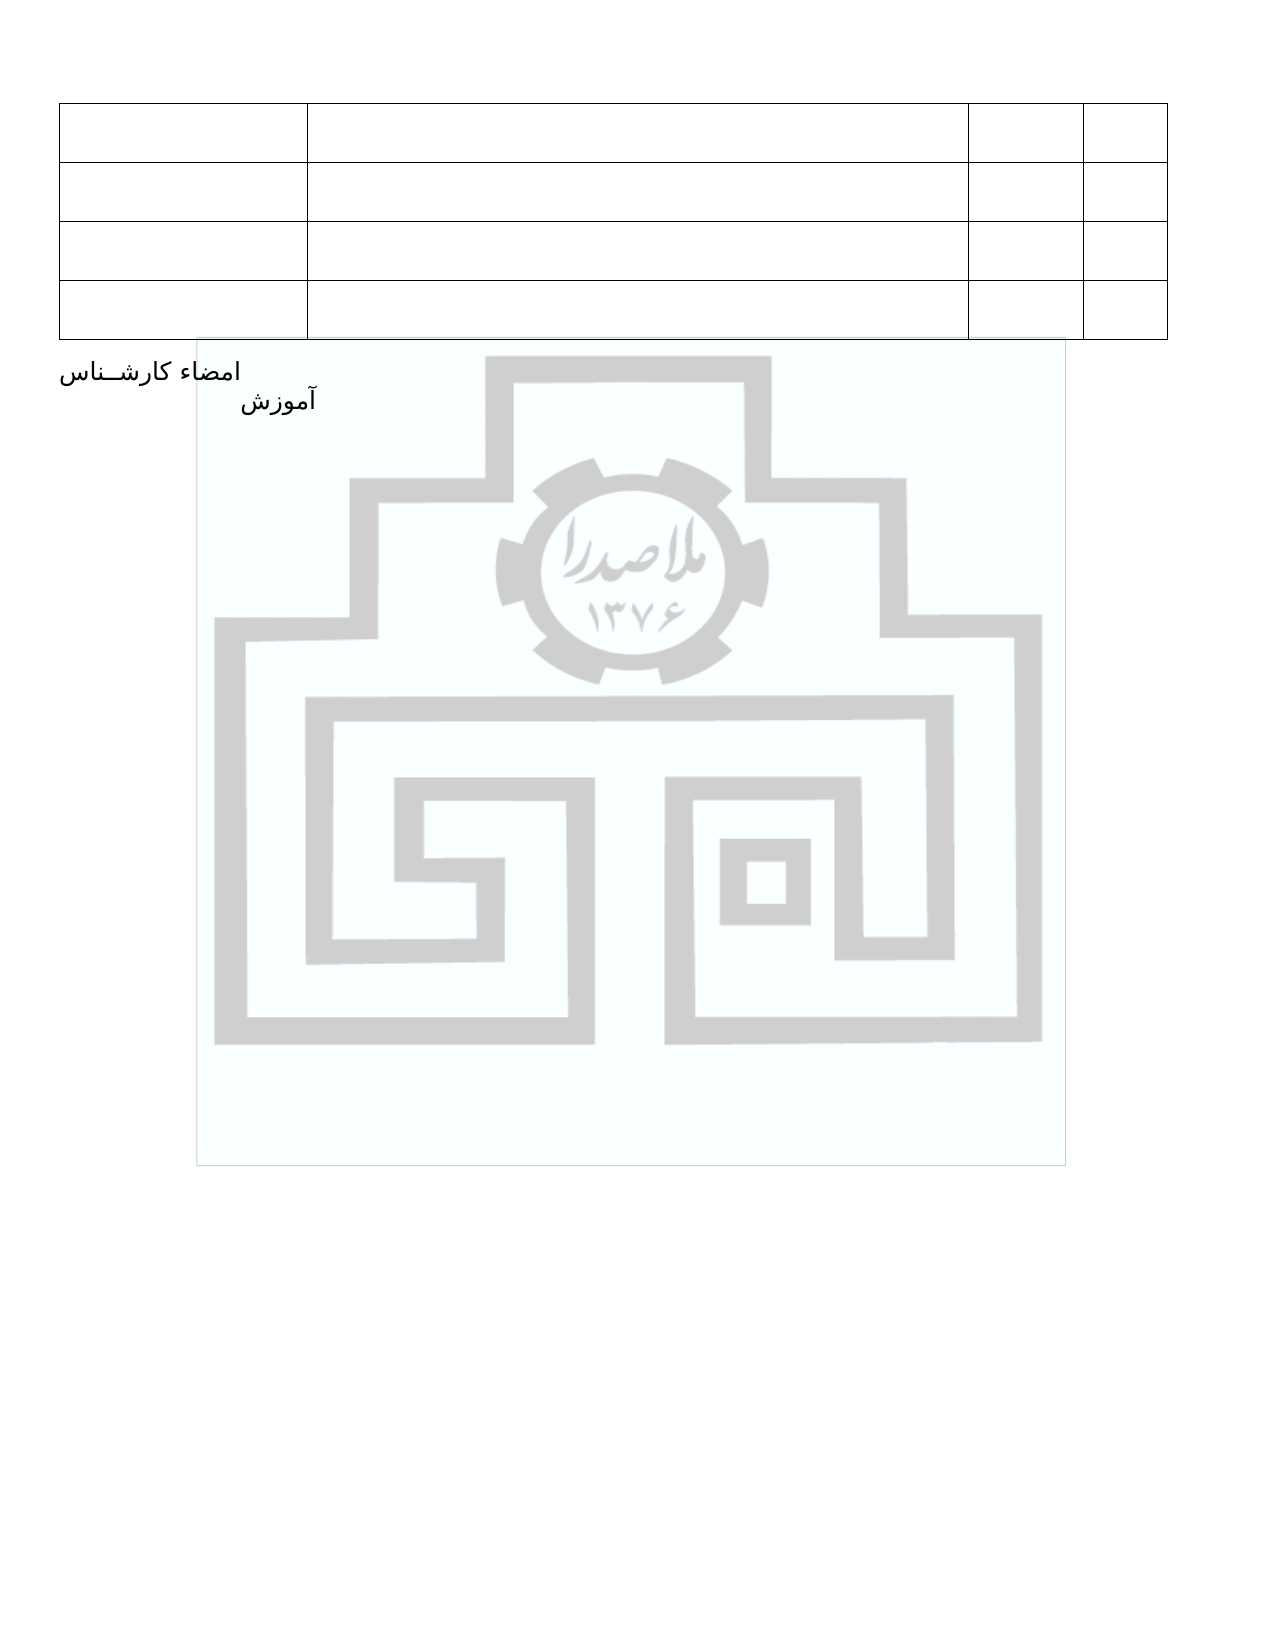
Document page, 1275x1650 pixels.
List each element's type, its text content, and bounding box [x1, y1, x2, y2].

table_cell [969, 163, 1083, 221]
table_cell [60, 222, 307, 280]
table_cell [1084, 281, 1167, 339]
table_cell [1084, 163, 1167, 221]
table_cell [1084, 222, 1167, 280]
table_cell [969, 104, 1083, 162]
table_cell [1084, 104, 1167, 162]
table_cell [60, 104, 307, 162]
table_cell [308, 281, 968, 339]
table_cell [969, 281, 1083, 339]
table_cell [60, 281, 307, 339]
table_cell [308, 222, 968, 280]
table_cell [308, 163, 968, 221]
text امضاء کارشناس آموزش [59, 357, 316, 415]
table_cell [969, 222, 1083, 280]
table_cell [308, 104, 968, 162]
table_cell [60, 163, 307, 221]
